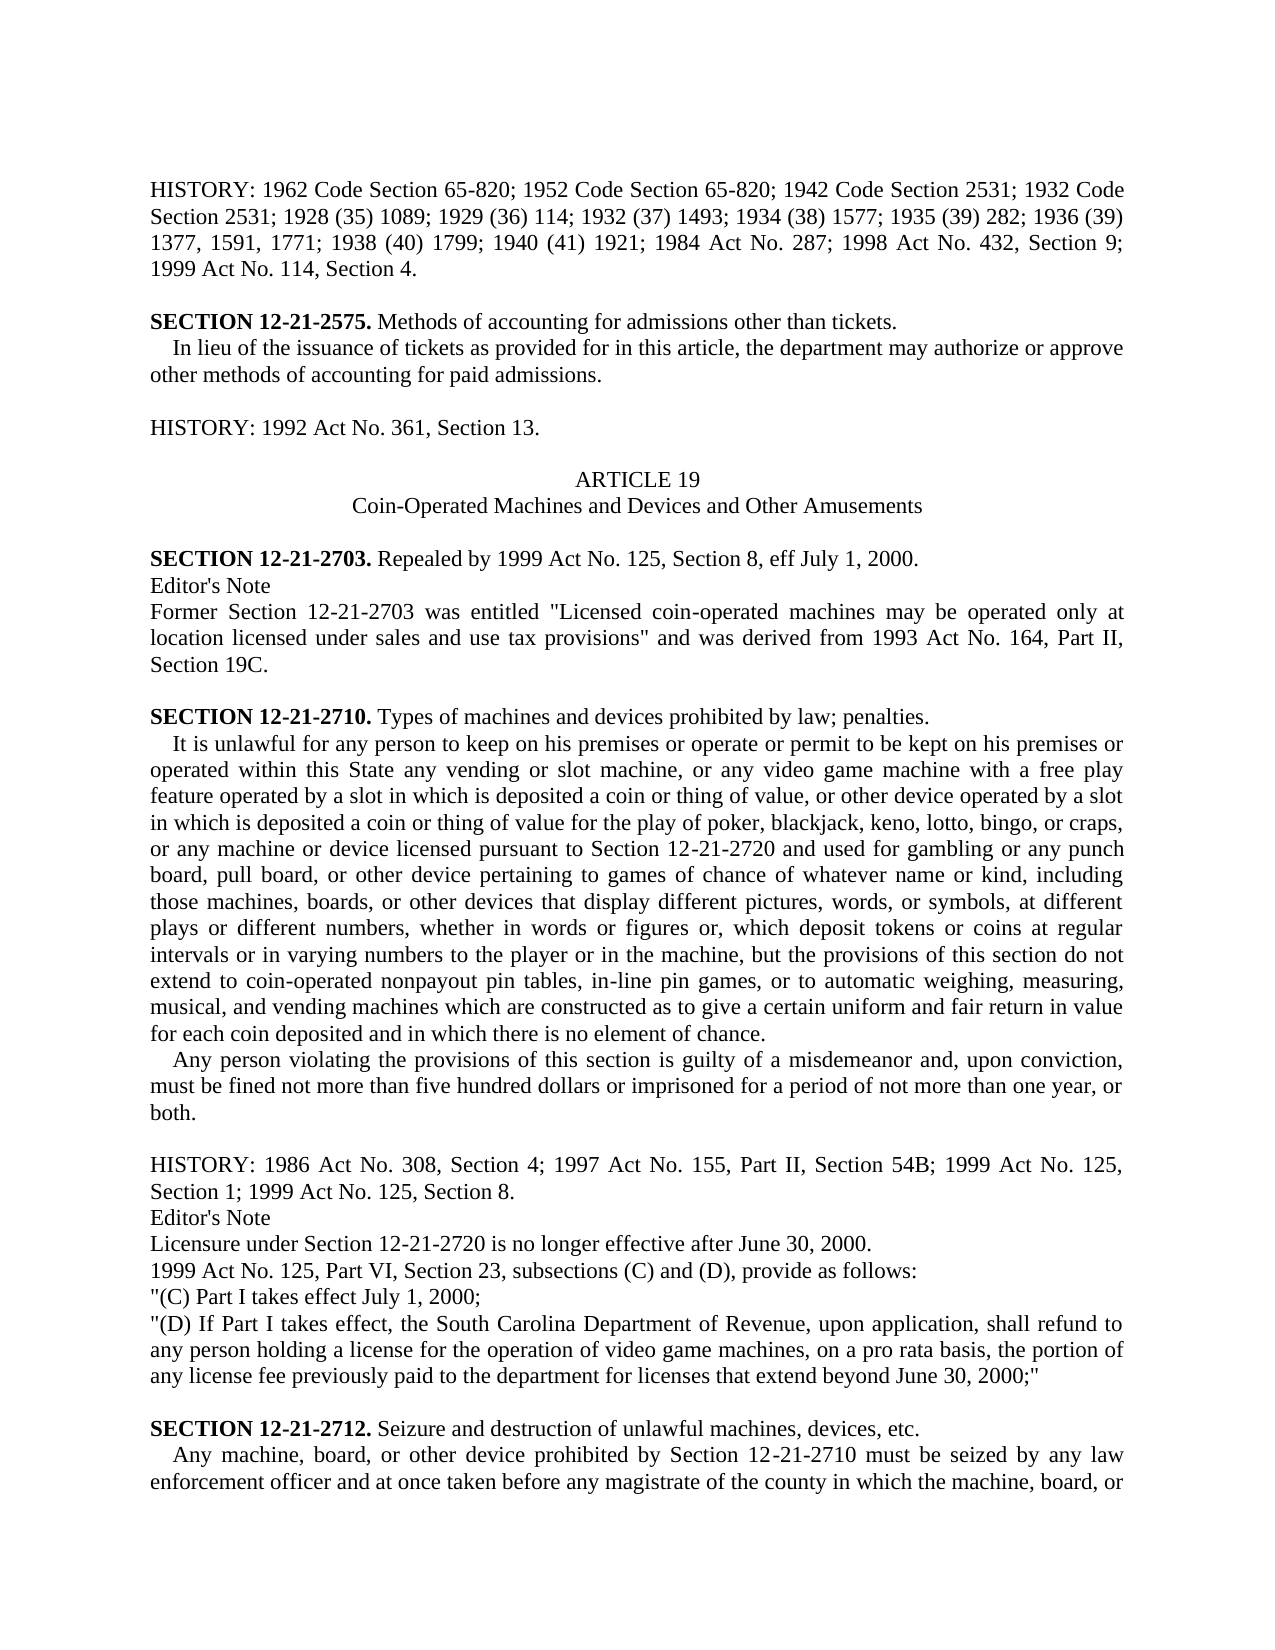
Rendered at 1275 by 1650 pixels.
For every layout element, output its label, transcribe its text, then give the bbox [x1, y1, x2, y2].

text HISTORY: 1962 Code Section 65-820; 1952 Code Section 65-820; 1942 Code Section 2531; 1932 Code Section 2531; 1928 (35) 1089; 1929 (36) 114; 1932 (37) 1493; 1934 (38) 1577; 1935 (39) 282; 1936 (39) 1377, 1591, 1771; 1938 (40) 1799; 1940 (41) 1921; 1984 Act No. 287; 1998 Act No. 432, Section 9; 1999 Act No. 114, Section 4. [150, 176, 1125, 282]
text Editor's Note [150, 1204, 1125, 1231]
text Former Section 12-21-2703 was entitled "Licensed coin-operated machines may be operated only at location licensed under sales and use tax provisions" and was derived from 1993 Act No. 164, Part II, Section 19C. [150, 598, 1125, 677]
text Coin-Operated Machines and Devices and Other Amusements [150, 493, 1125, 519]
text "(D) If Part I takes effect, the South Carolina Department of Revenue, upon application, shall refund to any person holding a license for the operation of video game machines, on a pro rata basis, the portion of any license fee previously paid to the department for licenses that extend beyond June 30, 2000;" [150, 1309, 1125, 1389]
text SECTION 12-21-2575. Methods of accounting for admissions other than tickets. [150, 308, 1125, 334]
text SECTION 12-21-2703. Repealed by 1999 Act No. 125, Section 8, eff July 1, 2000. [150, 545, 1125, 572]
text SECTION 12-21-2712. Seizure and destruction of unlawful machines, devices, etc. [150, 1415, 1125, 1441]
text HISTORY: 1992 Act No. 361, Section 13. [150, 413, 1125, 440]
text In lieu of the issuance of tickets as provided for in this article, the department may authorize or approve other methods of accounting for paid admissions. [150, 334, 1125, 387]
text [150, 1441, 1125, 1494]
text It is unlawful for any person to keep on his premises or operate or permit to be kept on his premises or operated within this State any vending or slot machine, or any video game machine with a free play feature operated by a slot in which is deposited a coin or thing of value, or other device operated by a slot in which is deposited a coin or thing of value for the play of poker, blackjack, keno, lotto, bingo, or craps, or any machine or device licensed pursuant to Section 12-21-2720 and used for gambling or any punch board, pull board, or other device pertaining to games of chance of whatever name or kind, including those machines, boards, or other devices that display different pictures, words, or symbols, at different plays or different numbers, whether in words or figures or, which deposit tokens or coins at regular intervals or in varying numbers to the player or in the machine, but the provisions of this section do not extend to coin-operated nonpayout pin tables, in-line pin games, or to automatic weighing, measuring, musical, and vending machines which are constructed as to give a certain uniform and fair return in value for each coin deposited and in which there is no element of chance. [150, 730, 1125, 1046]
text Any person violating the provisions of this section is guilty of a misdemeanor and, upon conviction, must be fined not more than five hundred dollars or imprisoned for a period of not more than one year, or both. [150, 1046, 1125, 1125]
text ARTICLE 19 [150, 466, 1125, 493]
text Editor's Note [150, 572, 1125, 598]
text "(C) Part I takes effect July 1, 2000; [150, 1283, 1125, 1309]
text 1999 Act No. 125, Part VI, Section 23, subsections (C) and (D), provide as follows: [150, 1257, 1125, 1283]
text SECTION 12-21-2710. Types of machines and devices prohibited by law; penalties. [150, 703, 1125, 730]
text HISTORY: 1986 Act No. 308, Section 4; 1997 Act No. 155, Part II, Section 54B; 1999 Act No. 125, Section 1; 1999 Act No. 125, Section 8. [150, 1151, 1125, 1204]
text Licensure under Section 12-21-2720 is no longer effective after June 30, 2000. [150, 1231, 1125, 1257]
